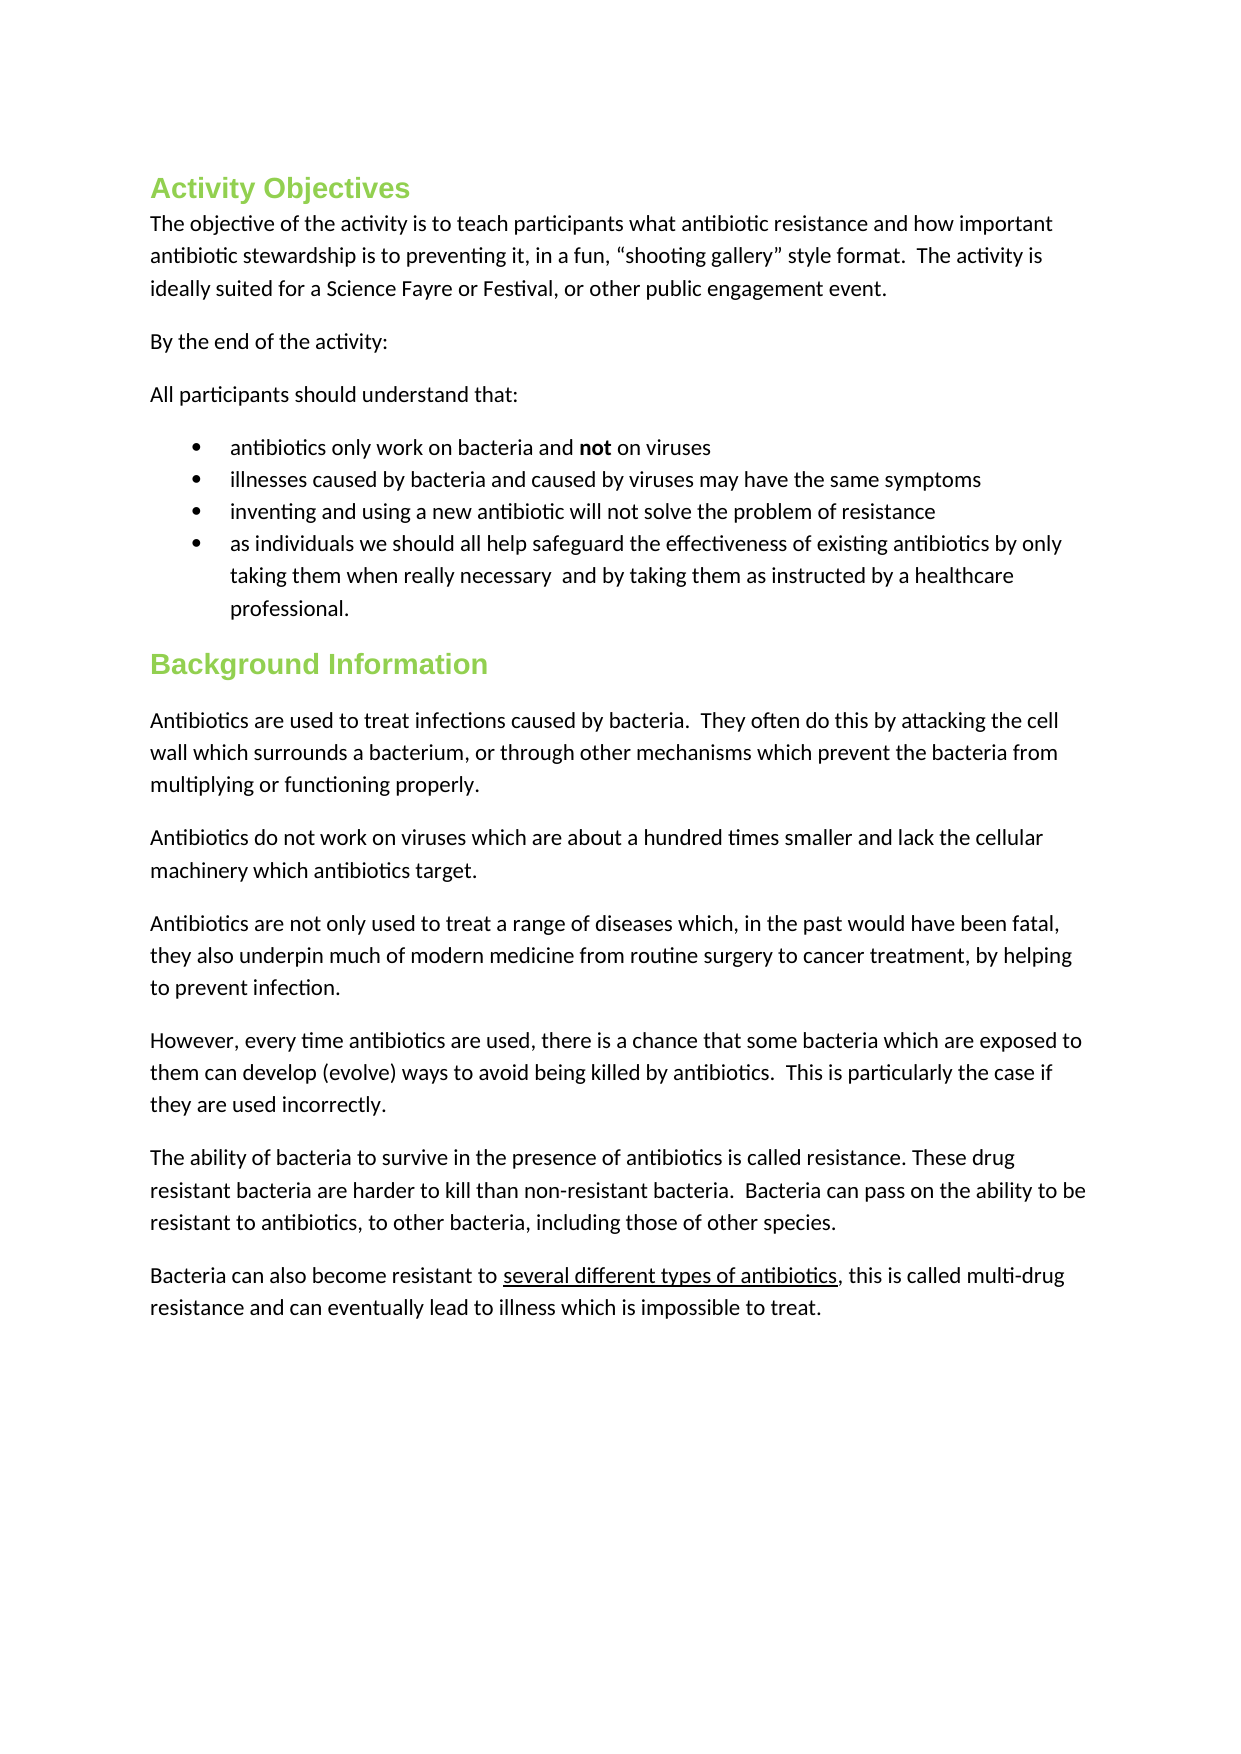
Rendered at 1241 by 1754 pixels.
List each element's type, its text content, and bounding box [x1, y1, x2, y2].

list antibiotics only work on bacteria and not on viruses [192, 433, 1090, 461]
list as individuals we should all help safeguard the effectiveness of existing antibiotics by only taking them when really necessary and by taking them as instructed by a healthcare professional. [192, 529, 1090, 622]
text However, every time antibiotics are used, there is a chance that some bacteria which are exposed to them can develop (evolve) ways to avoid being killed by antibiotics. This is particularly the case if they are used incorrectly. [150, 1026, 1090, 1118]
subtitle Activity Objectives [150, 171, 1090, 204]
text The ability of bacteria to survive in the presence of antibiotics is called resistance. These drug resistant bacteria are harder to kill than non-resistant bacteria. Bacteria can pass on the ability to be resistant to antibiotics, to other bacteria, including those of other species. [150, 1143, 1090, 1236]
text The objective of the activity is to teach participants what antibiotic resistance and how important antibiotic stewardship is to preventing it, in a fun, “shooting gallery” style format. The activity is ideally suited for a Science Fayre or Festival, or other public engagement event. [150, 209, 1090, 302]
text Antibiotics do not work on viruses which are about a hundred times smaller and lack the cellular machinery which antibiotics target. [150, 823, 1090, 884]
list illnesses caused by bacteria and caused by viruses may have the same symptoms [192, 465, 1090, 493]
list inventing and using a new antibiotic will not solve the problem of resistance [192, 497, 1090, 525]
text Antibiotics are not only used to treat a range of diseases which, in the past would have been fatal, they also underpin much of modern medicine from routine surgery to cancer treatment, by helping to prevent infection. [150, 909, 1090, 1001]
text By the end of the activity: [150, 327, 1090, 355]
text Antibiotics are used to treat infections caused by bacteria. They often do this by attacking the cell wall which surrounds a bacterium, or through other mechanisms which prevent the bacteria from multiplying or functioning properly. [150, 706, 1090, 798]
text Bacteria can also become resistant to several different types of antibiotics, this is called multi-drug resistance and can eventually lead to illness which is impossible to treat. [150, 1261, 1090, 1321]
text All participants should understand that: [150, 380, 1090, 408]
text Background Information [150, 647, 1090, 680]
